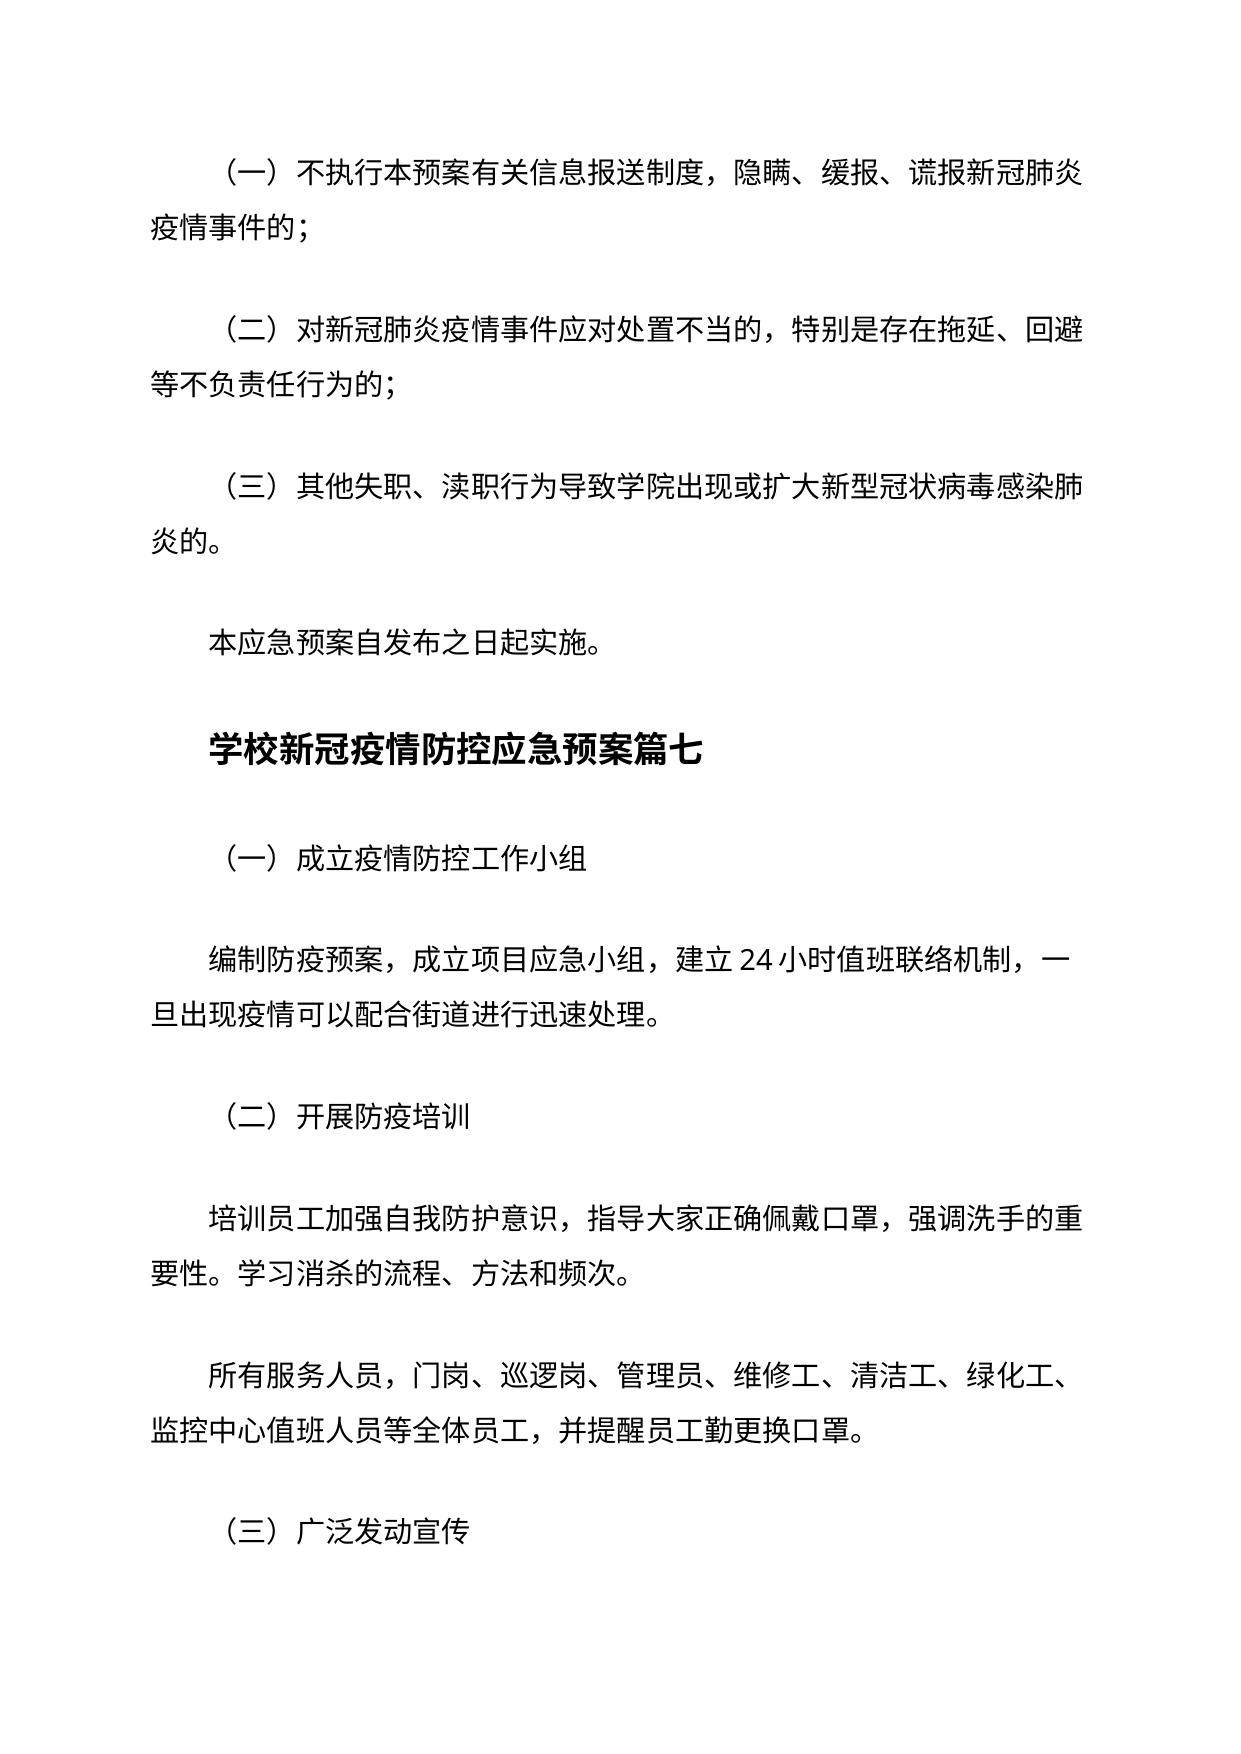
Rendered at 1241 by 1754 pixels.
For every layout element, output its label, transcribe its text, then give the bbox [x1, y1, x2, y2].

text 学校新冠疫情防控应急预案篇七 [150, 722, 1090, 773]
text （二）对新冠肺炎疫情事件应对处置不当的，特别是存在拖延、回避等不负责任行为的； [150, 307, 1090, 404]
text （三）广泛发动宣传 [150, 1509, 1090, 1551]
text （三）其他失职、渎职行为导致学院出现或扩大新型冠状病毒感染肺炎的。 [150, 463, 1090, 561]
text 本应急预案自发布之日起实施。 [150, 620, 1090, 662]
text （二）开展防疫培训 [150, 1094, 1090, 1136]
text 所有服务人员，门岗、巡逻岗、管理员、维修工、清洁工、绿化工、监控中心值班人员等全体员工，并提醒员工勤更换口罩。 [150, 1352, 1090, 1449]
text （一）不执行本预案有关信息报送制度，隐瞒、缓报、谎报新冠肺炎疫情事件的； [150, 150, 1090, 247]
text （一）成立疫情防控工作小组 [150, 835, 1090, 877]
text 编制防疫预案，成立项目应急小组，建立24小时值班联络机制，一旦出现疫情可以配合街道进行迅速处理。 [150, 937, 1090, 1034]
text 培训员工加强自我防护意识，指导大家正确佩戴口罩，强调洗手的重要性。学习消杀的流程、方法和频次。 [150, 1196, 1090, 1293]
